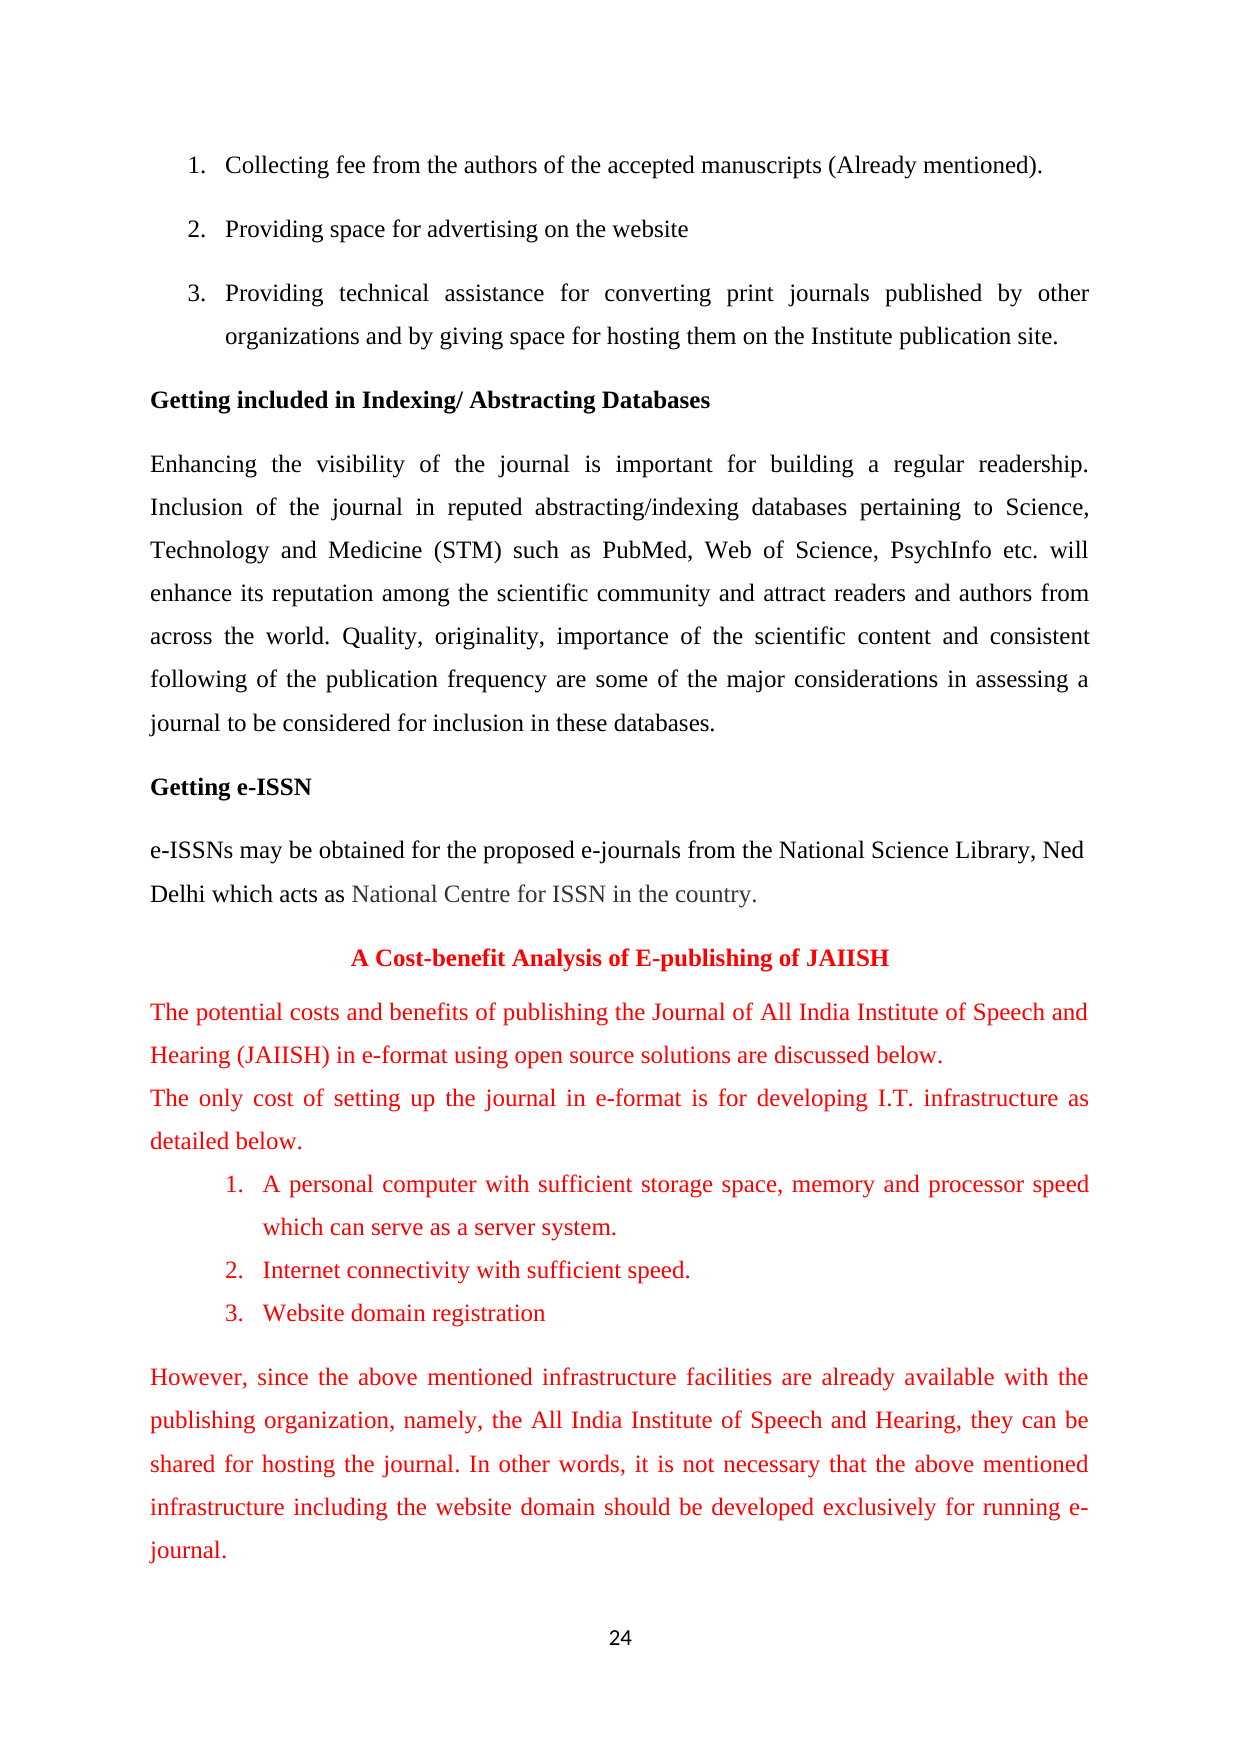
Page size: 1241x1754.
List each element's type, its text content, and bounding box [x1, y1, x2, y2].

list A personal computer with sufficient storage space, memory and processor speed which can serve as a server system. [225, 1169, 1090, 1241]
text However, since the above mentioned infrastructure facilities are already available with the publishing organization, namely, the All India Institute of Speech and Hearing, they can be shared for hosting the journal. In other words, it is not necessary that the above mentioned infrastructure including the website domain should be developed exclusively for running e-journal. [150, 1362, 1090, 1564]
list Website domain registration [225, 1298, 1090, 1327]
text The only cost of setting up the journal in e-format is for developing I.T. infrastructure as detailed below. [150, 1083, 1090, 1155]
list Collecting fee from the authors of the accepted manuscripts (Already mentioned). [187, 150, 1090, 179]
text e-ISSNs may be obtained for the proposed e-journals from the National Science Library, Ned Delhi which acts as National Centre for ISSN in the country. [150, 836, 1090, 907]
text The potential costs and benefits of publishing the Journal of All India Institute of Speech and Hearing (JAIISH) in e-format using open source solutions are discussed below. [150, 997, 1090, 1068]
text Enhancing the visibility of the journal is important for building a regular readership. Inclusion of the journal in reputed abstracting/indexing databases pertaining to Science, Technology and Medicine (STM) such as PubMed, Web of Science, PsychInfo etc. will enhance its reputation among the scientific community and attract readers and authors from across the world. Quality, originality, importance of the scientific content and consistent following of the publication frequency are some of the major considerations in assessing a journal to be considered for inclusion in these databases. [150, 693, 1090, 736]
text Getting included in Indexing/ Abstracting Databases [150, 385, 1090, 414]
list Providing space for advertising on the website [187, 214, 1090, 243]
text A Cost-benefit Analysis of E-publishing of JAIISH [150, 943, 1090, 971]
text Enhancing the visibility of the journal is important for building a regular readership. Inclusion of the journal in reputed abstracting/indexing databases pertaining to Science, Technology and Medicine (STM) such as PubMed, Web of Science, PsychInfo etc. will enhance its reputation among the scientific community and attract readers and authors from across the world. Quality, originality, importance of the scientific content and consistent following of the publication frequency are some of the major considerations in assessing a journal to be considered for inclusion in these databases. [150, 449, 1090, 665]
text Getting e-ISSN [150, 772, 1090, 800]
list Providing technical assistance for converting print journals published by other organizations and by giving space for hosting them on the Institute publication site. [187, 278, 1090, 350]
list Internet connectivity with sufficient speed. [225, 1255, 1090, 1284]
